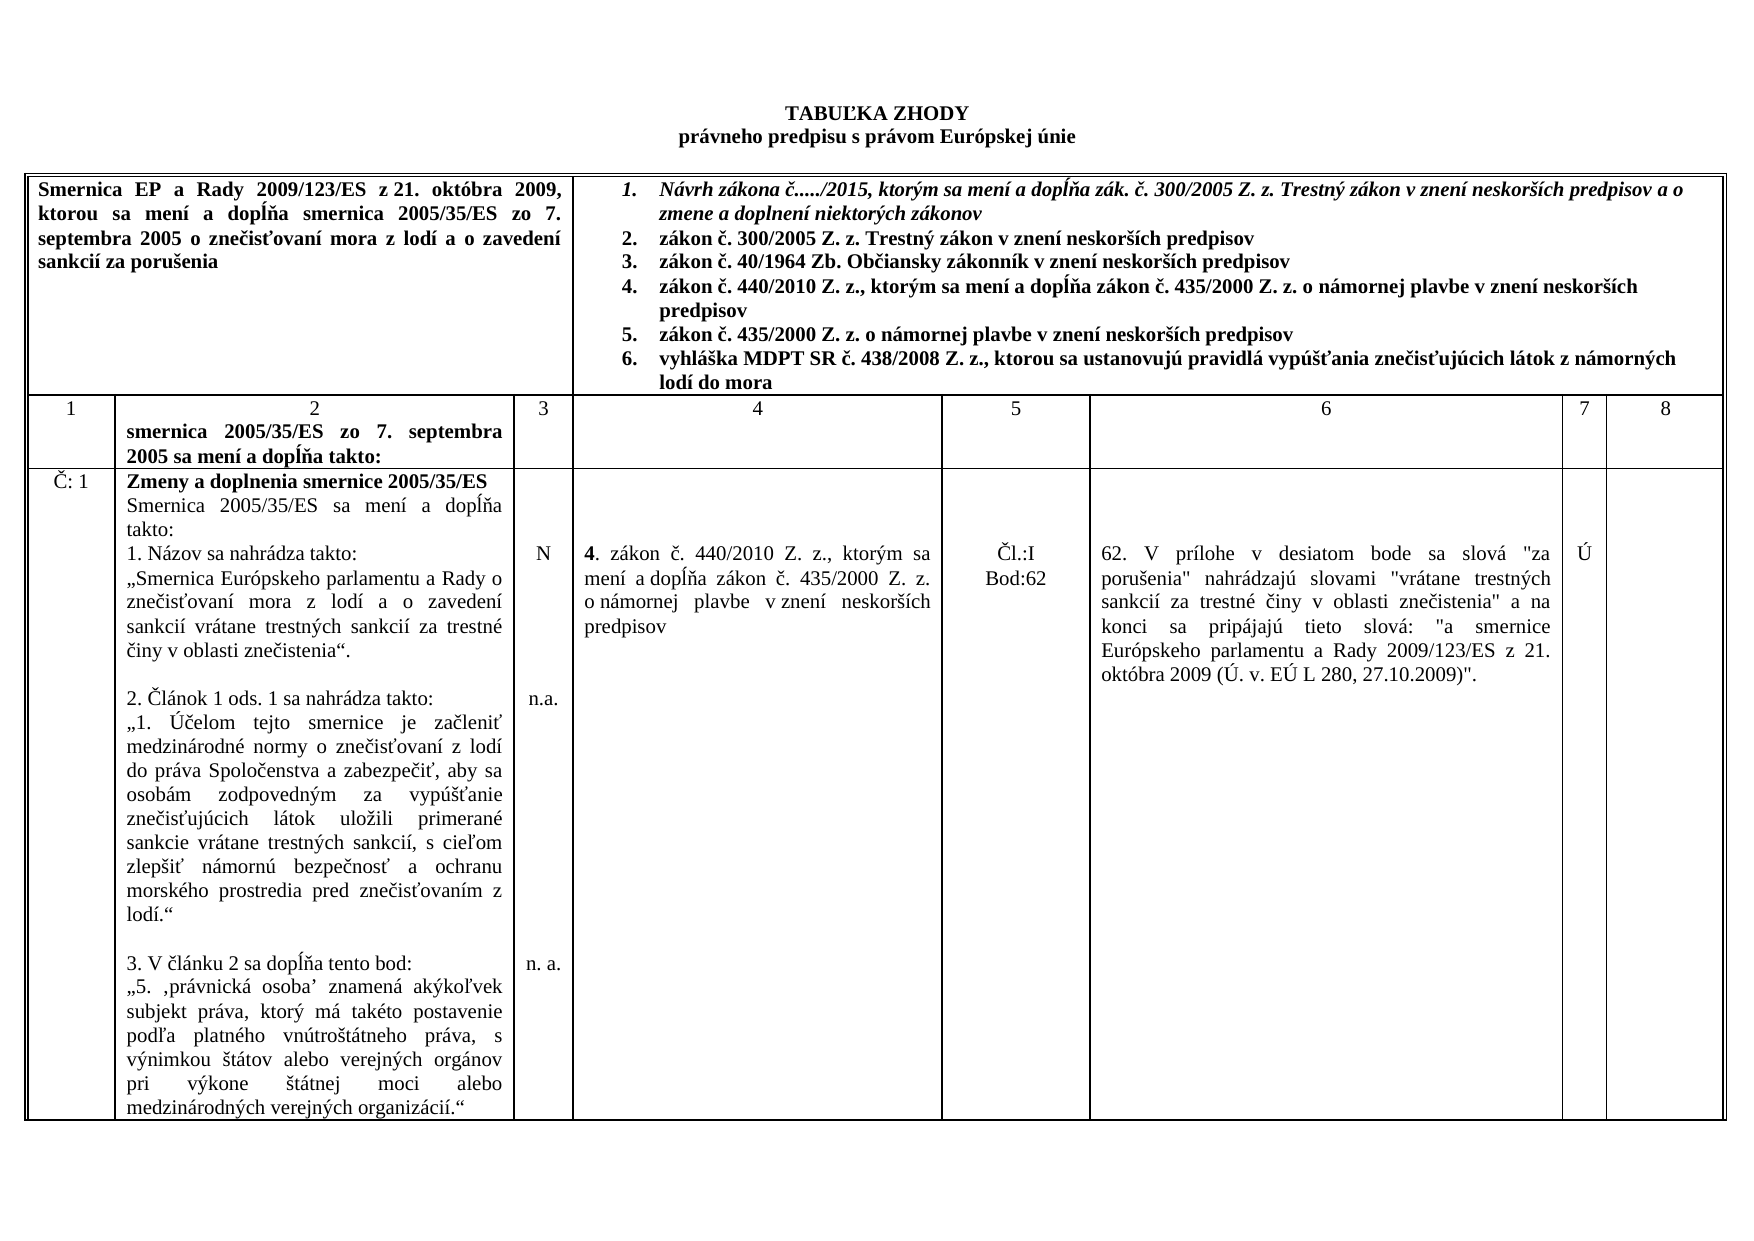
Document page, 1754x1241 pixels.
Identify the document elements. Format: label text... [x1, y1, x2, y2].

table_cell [116, 469, 513, 1119]
text právneho predpisu s právom Európskej únie [100, 124, 1653, 148]
table_header Smernica EP a Rady 2009/123/ES z 21. októbra 2009, ktorou sa mení a dopĺňa smernica 2005/35/ES zo 7. septembra 2005 o znečisťovaní mora z lodí a o zavedení sankcií za porušenia [29, 177, 572, 394]
table_cell 6 [1091, 396, 1562, 468]
table_header Návrh zákona č...../2015, ktorým sa mení a dopĺňa zák. č. 300/2005 Z. z. Trestný zákon v znení neskorších predpisov a o zmene a doplnení niektorých zákonov zákon č. 300/2005 Z. z. Trestný zákon v znení neskorších predpisov zákon č. 40/1964 Zb. Občiansky zákonník v znení neskorších predpisov zákon č. 440/2010 Z. z., ktorým sa mení a dopĺňa zákon č. 435/2000 Z. z. o námornej plavbe v znení neskorších predpisov zákon č. 435/2000 Z. z. o námornej plavbe v znení neskorších predpisov vyhláška MDPT SR č. 438/2008 Z. z., ktorou sa ustanovujú pravidlá vypúšťania znečisťujúcich látok z námorných lodí do mora [574, 177, 1722, 394]
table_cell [574, 469, 941, 1119]
table_cell [1607, 469, 1722, 1119]
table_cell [943, 469, 1089, 1119]
table_cell 3 [515, 396, 572, 468]
table_cell 2 smernica 2005/35/ES zo 7. septembra 2005 sa mení a dopĺňa takto: [116, 396, 513, 468]
table_cell 5 [943, 396, 1089, 468]
table_cell Ú Ú [1563, 469, 1606, 1119]
table_cell 7 [1563, 396, 1606, 468]
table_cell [1091, 469, 1562, 1119]
table_cell Č: 1 [29, 469, 114, 1119]
table_cell 8 [1607, 396, 1722, 468]
table_cell 4 [574, 396, 941, 468]
text TabuľkA zhody [100, 100, 1653, 124]
table_cell N n.a. n. a. N [515, 469, 572, 1119]
table_cell 1 [29, 396, 114, 468]
